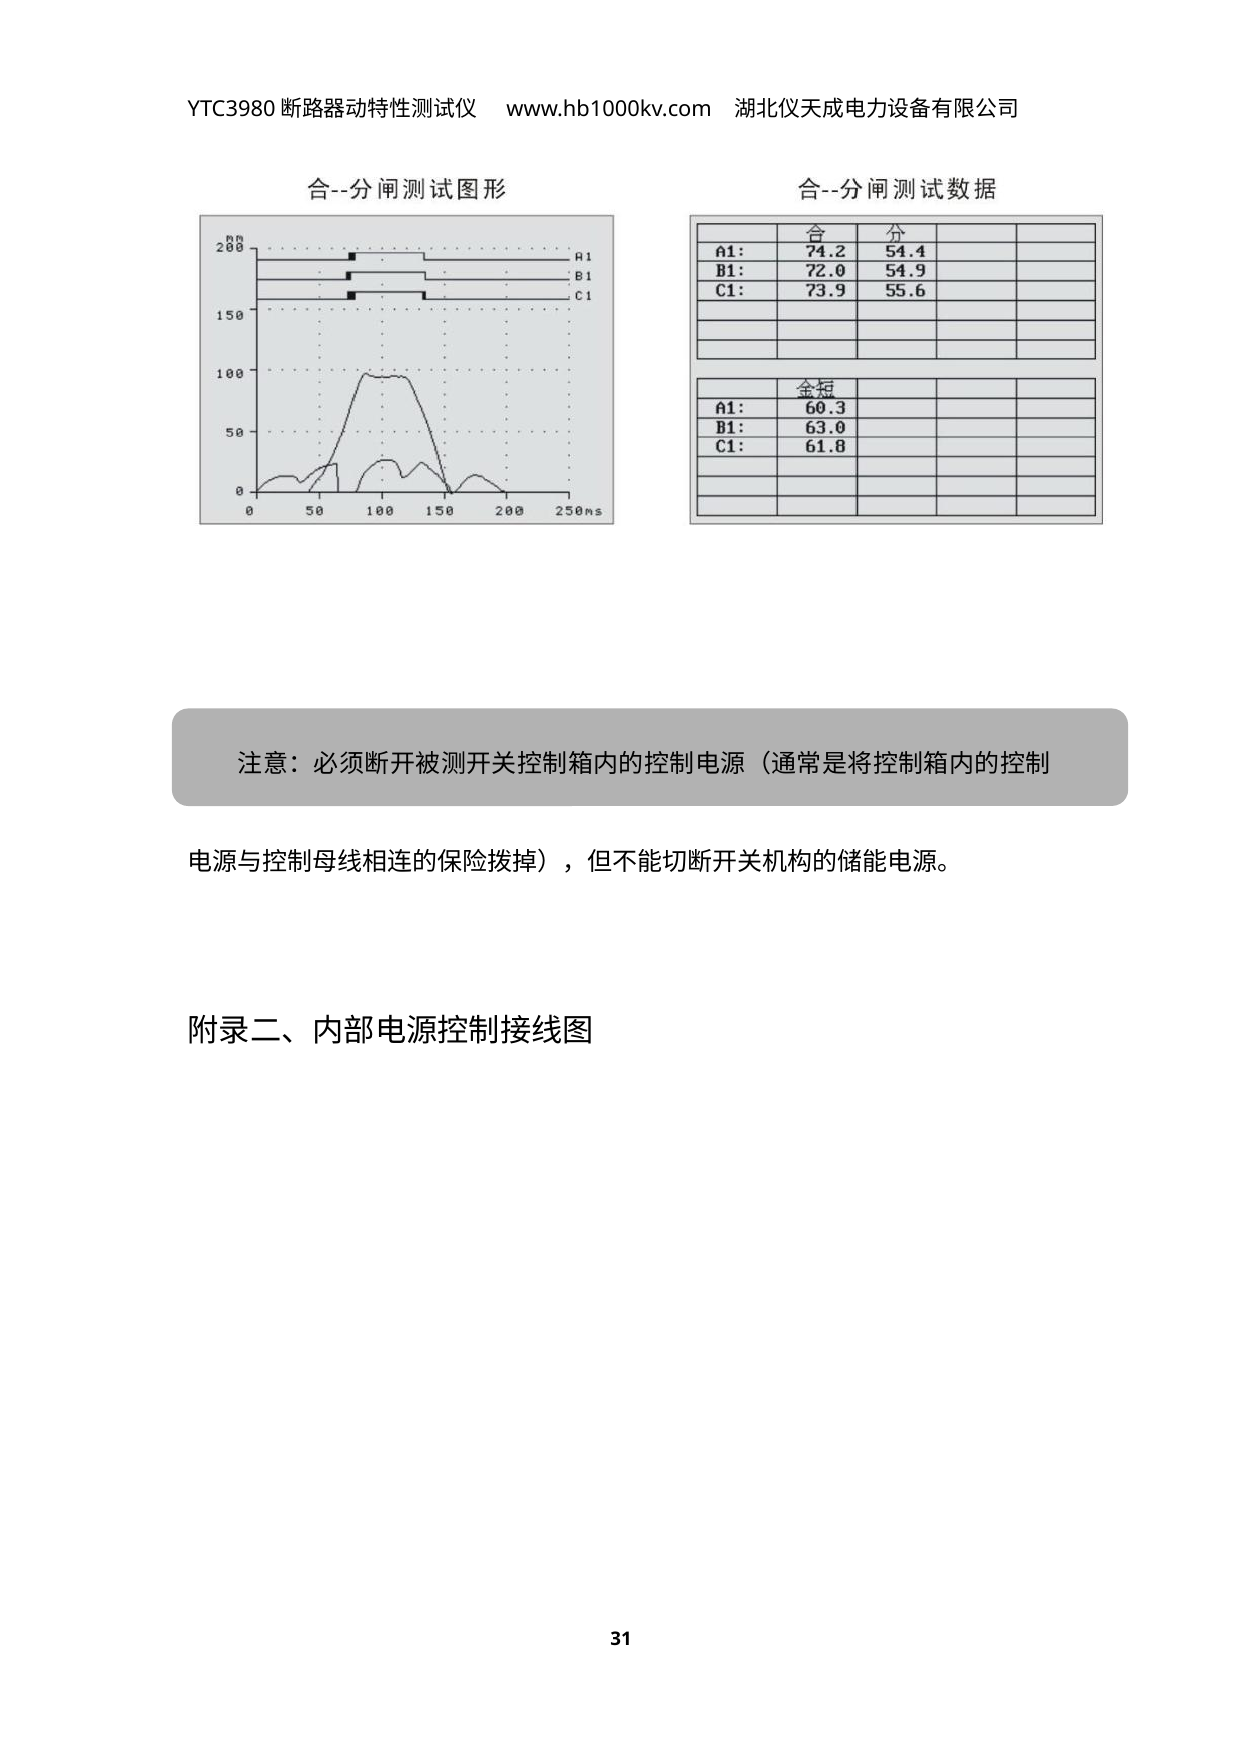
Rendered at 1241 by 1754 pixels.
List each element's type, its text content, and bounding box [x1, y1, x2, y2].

text 附录二、内部电源控制接线图 [187, 995, 1053, 1060]
text 注意：必须断开被测开关控制箱内的控制电源（通常是将控制箱内的控制电源与控制母线相连的保险拨掉），但不能切断开关机构的储能电源。 [187, 729, 1053, 892]
picture [187, 162, 1107, 529]
